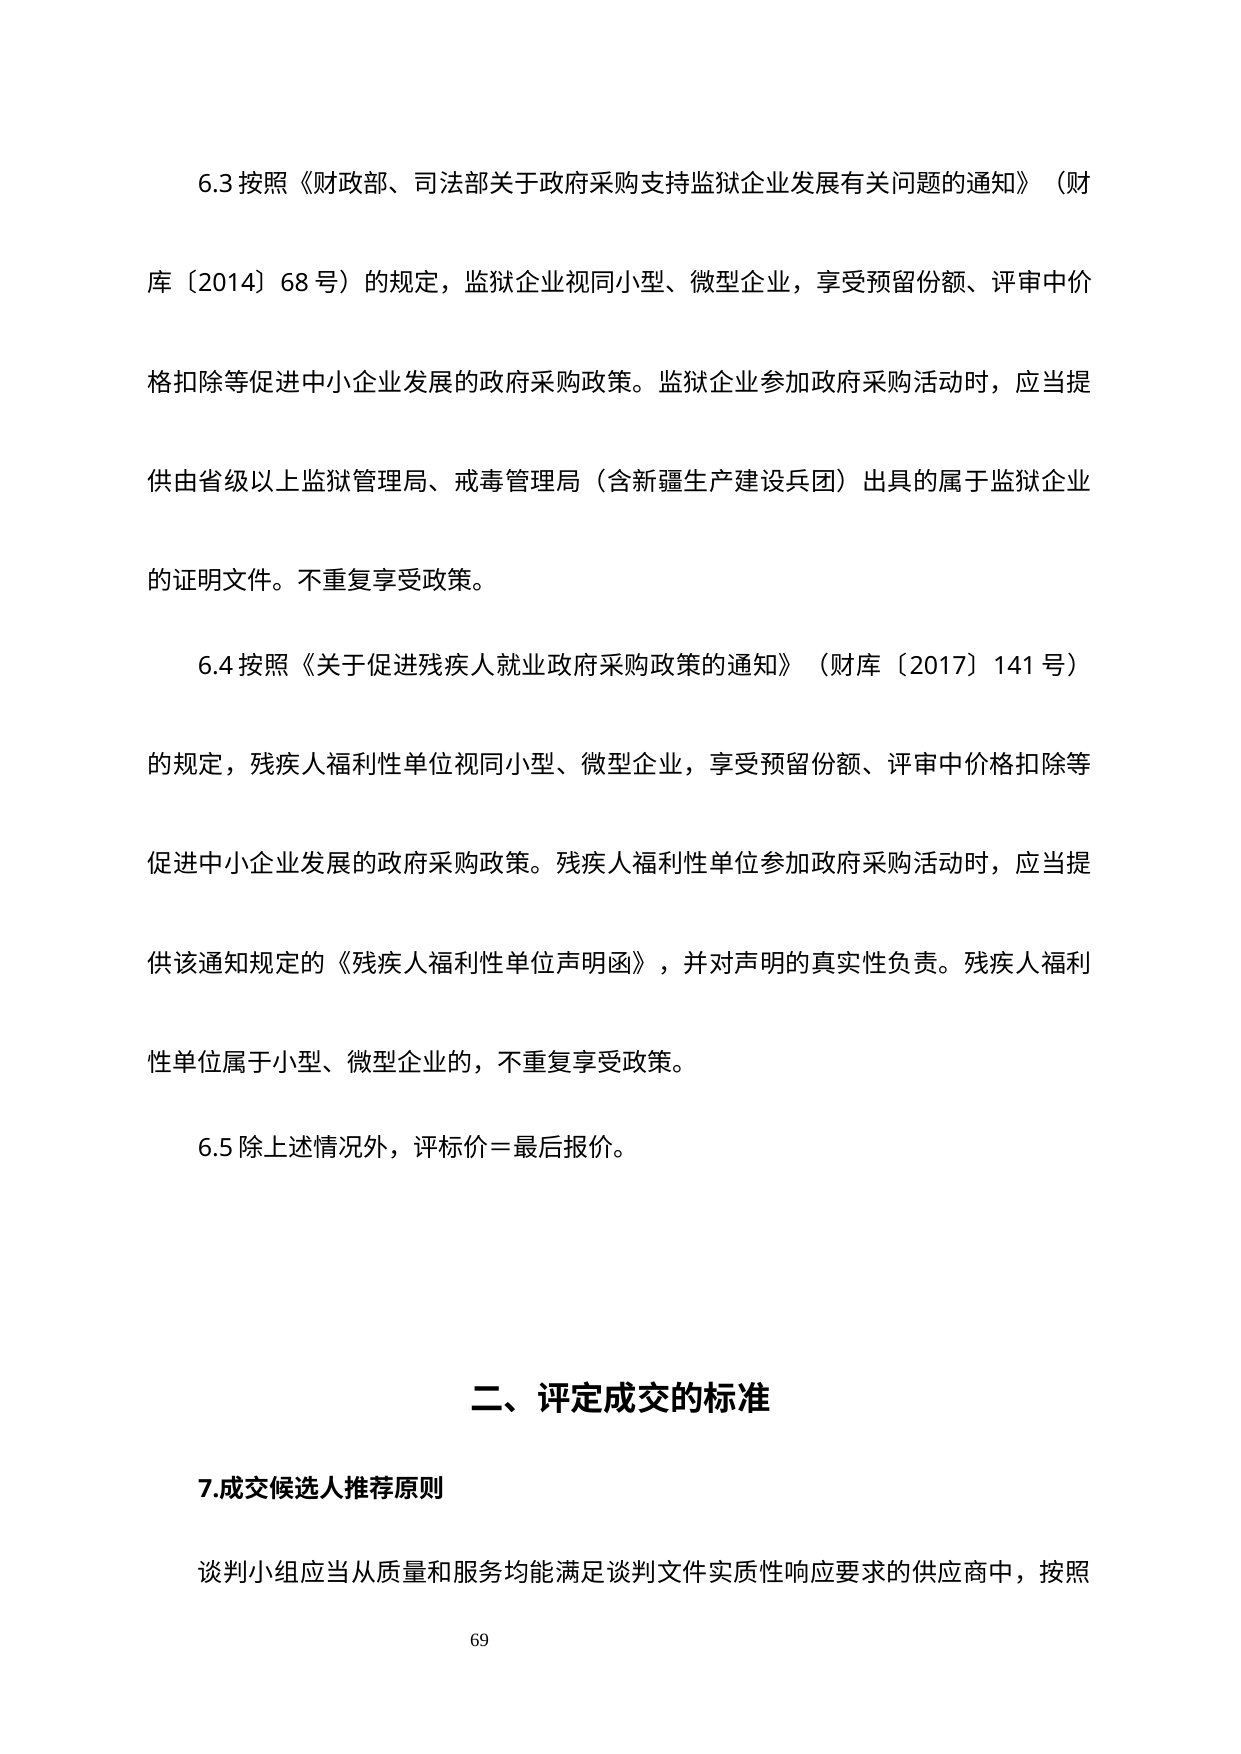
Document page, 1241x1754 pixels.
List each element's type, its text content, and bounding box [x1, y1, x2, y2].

text 7.成交候选人推荐原则 [148, 1453, 1093, 1519]
text 6.4按照《关于促进残疾人就业政府采购政策的通知》（财库〔2017〕141号）的规定，残疾人福利性单位视同小型、微型企业，享受预留份额、评审中价格扣除等促进中小企业发展的政府采购政策。残疾人福利性单位参加政府采购活动时，应当提供该通知规定的《残疾人福利性单位声明函》，并对声明的真实性负责。残疾人福利性单位属于小型、微型企业的，不重复享受政策。 [148, 630, 1093, 1094]
text 6.3按照《财政部、司法部关于政府采购支持监狱企业发展有关问题的通知》（财库〔2014〕68号）的规定，监狱企业视同小型、微型企业，享受预留份额、评审中价格扣除等促进中小企业发展的政府采购政策。监狱企业参加政府采购活动时，应当提供由省级以上监狱管理局、戒毒管理局（含新疆生产建设兵团）出具的属于监狱企业的证明文件。不重复享受政策。 [148, 148, 1093, 612]
text 二、评定成交的标准 [148, 1363, 1093, 1429]
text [148, 1537, 1093, 1604]
text 6.5除上述情况外，评标价＝最后报价。 [148, 1112, 1093, 1178]
